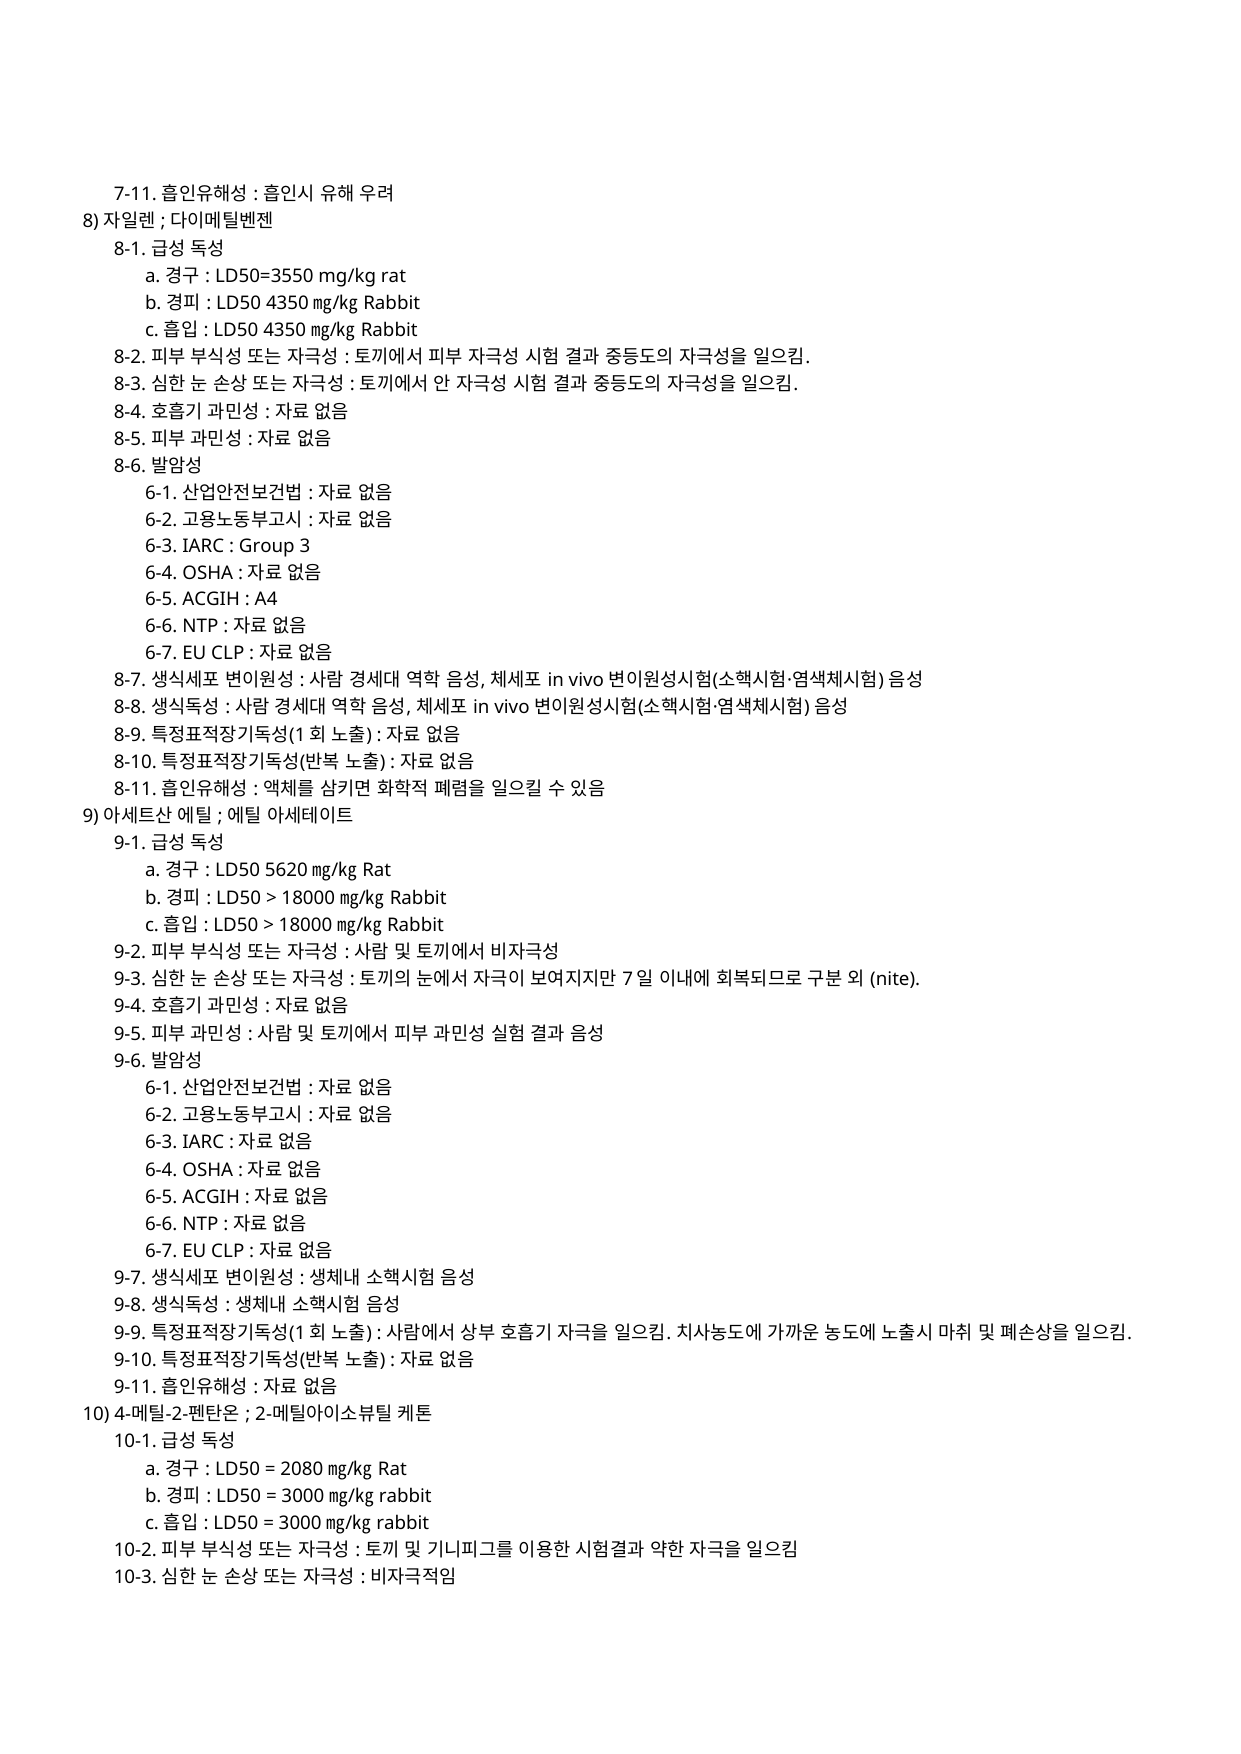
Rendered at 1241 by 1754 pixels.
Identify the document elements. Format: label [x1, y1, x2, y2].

table_header [19, 177, 1221, 1591]
